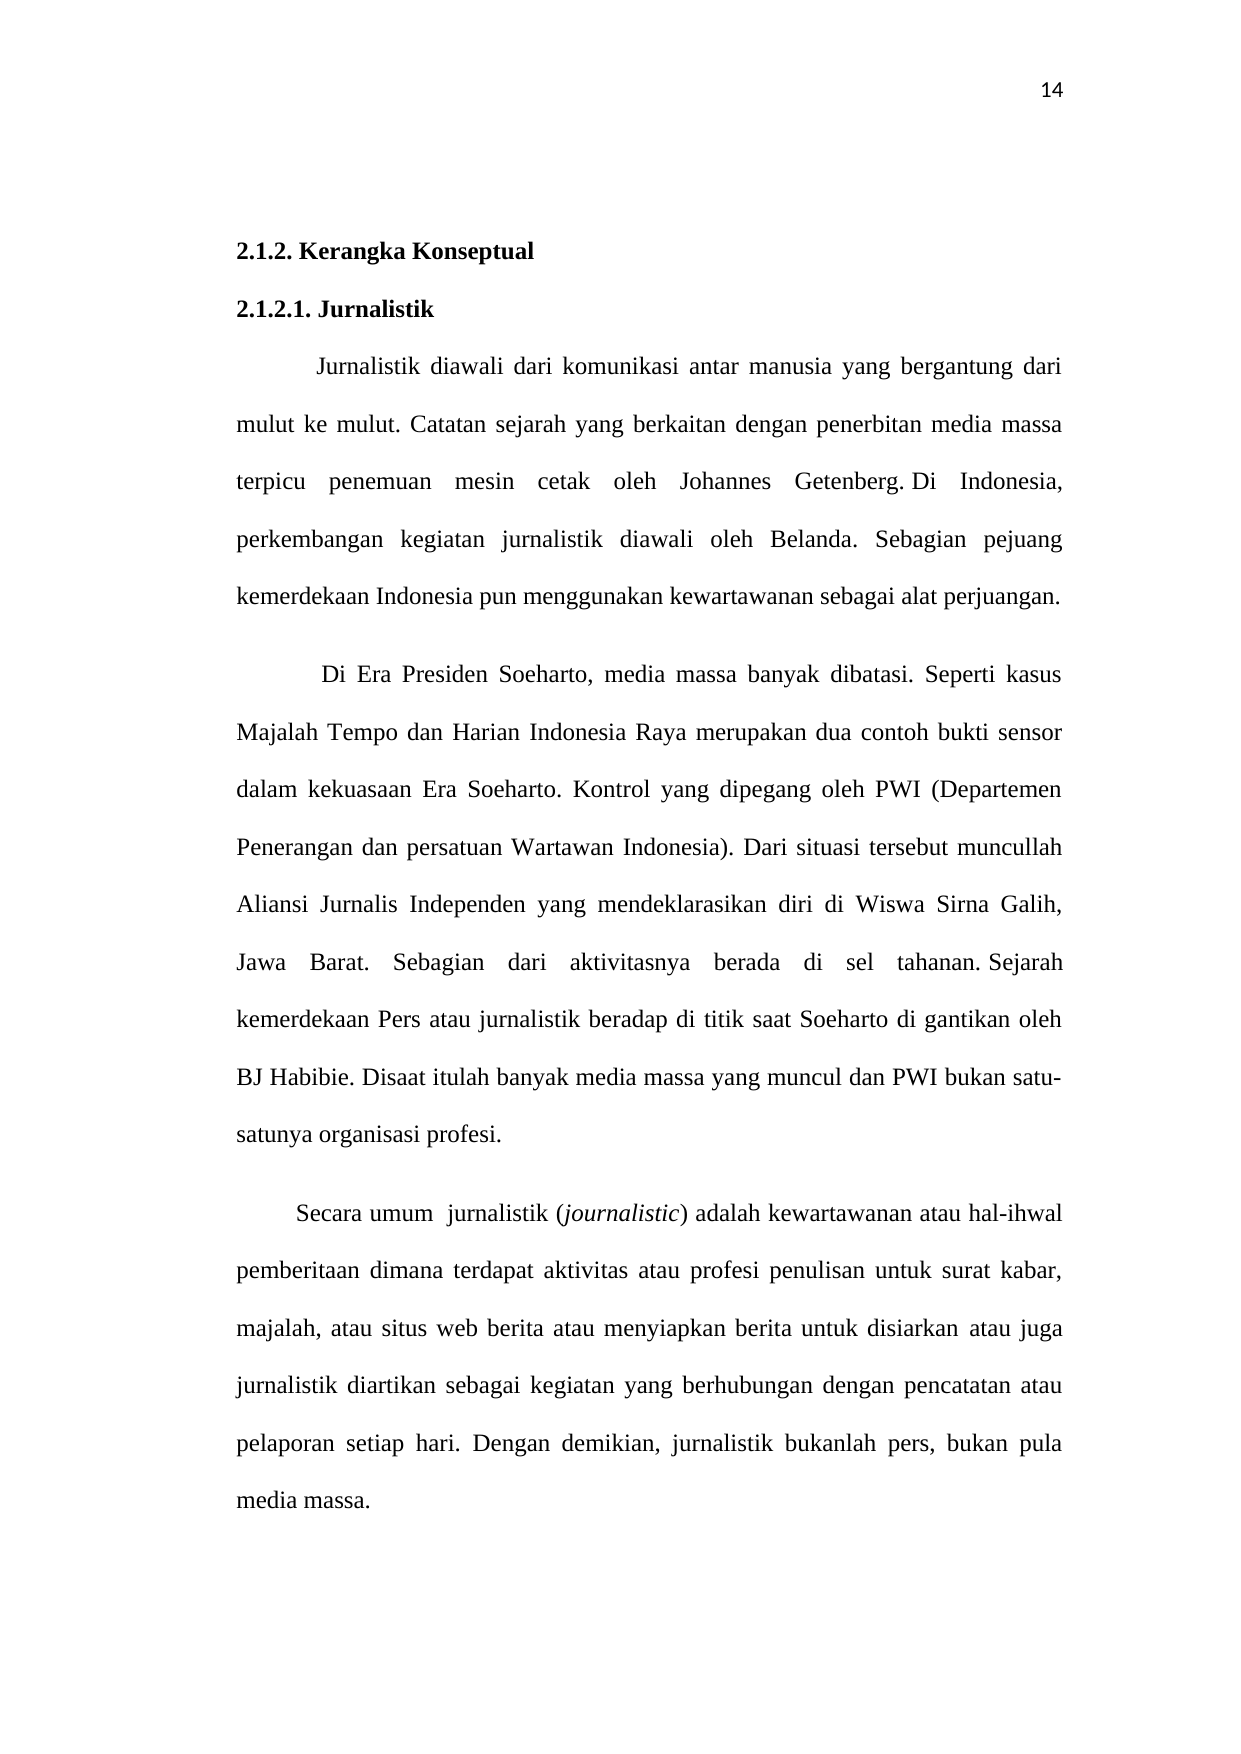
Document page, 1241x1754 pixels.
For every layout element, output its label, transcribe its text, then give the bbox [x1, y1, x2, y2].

text Di Era Presiden Soeharto, media massa banyak dibatasi. Seperti kasus Majalah Tempo dan Harian Indonesia Raya merupakan dua contoh bukti sensor dalam kekuasaan Era Soeharto. Kontrol yang dipegang oleh PWI (Departemen Penerangan dan persatuan Wartawan Indonesia). Dari situasi tersebut muncullah Aliansi Jurnalis Independen yang mendeklarasikan diri di Wiswa Sirna Galih, Jawa Barat. Sebagian dari aktivitasnya berada di sel tahanan. Sejarah kemerdekaan Pers atau jurnalistik beradap di titik saat Soeharto di gantikan oleh BJ Habibie. Disaat itulah banyak media massa yang muncul dan PWI bukan satu-satunya organisasi profesi. [236, 659, 1063, 1148]
text 2.1.2. Kerangka Konseptual [236, 236, 1063, 265]
text Jurnalistik diawali dari komunikasi antar manusia yang bergantung dari mulut ke mulut. Catatan sejarah yang berkaitan dengan penerbitan media massa terpicu penemuan mesin cetak oleh Johannes Getenberg. Di Indonesia, perkembangan kegiatan jurnalistik diawali oleh Belanda. Sebagian pejuang kemerdekaan Indonesia pun menggunakan kewartawanan sebagai alat perjuangan. [236, 351, 1063, 610]
text Secara umum jurnalistik (journalistic) adalah kewartawanan atau hal-ihwal pemberitaan dimana terdapat aktivitas atau profesi penulisan untuk surat kabar, majalah, atau situs web berita atau menyiapkan berita untuk disiarkan atau juga jurnalistik diartikan sebagai kegiatan yang berhubungan dengan pencatatan atau pelaporan setiap hari. Dengan demikian, jurnalistik bukanlah pers, bukan pula media massa. [236, 1284, 1063, 1514]
text Secara umum jurnalistik (journalistic) adalah kewartawanan atau hal-ihwal pemberitaan dimana terdapat aktivitas atau profesi penulisan untuk surat kabar, majalah, atau situs web berita atau menyiapkan berita untuk disiarkan atau juga jurnalistik diartikan sebagai kegiatan yang berhubungan dengan pencatatan atau pelaporan setiap hari. Dengan demikian, jurnalistik bukanlah pers, bukan pula media massa. [236, 1198, 1063, 1255]
text 2.1.2.1. Jurnalistik [236, 294, 1063, 322]
